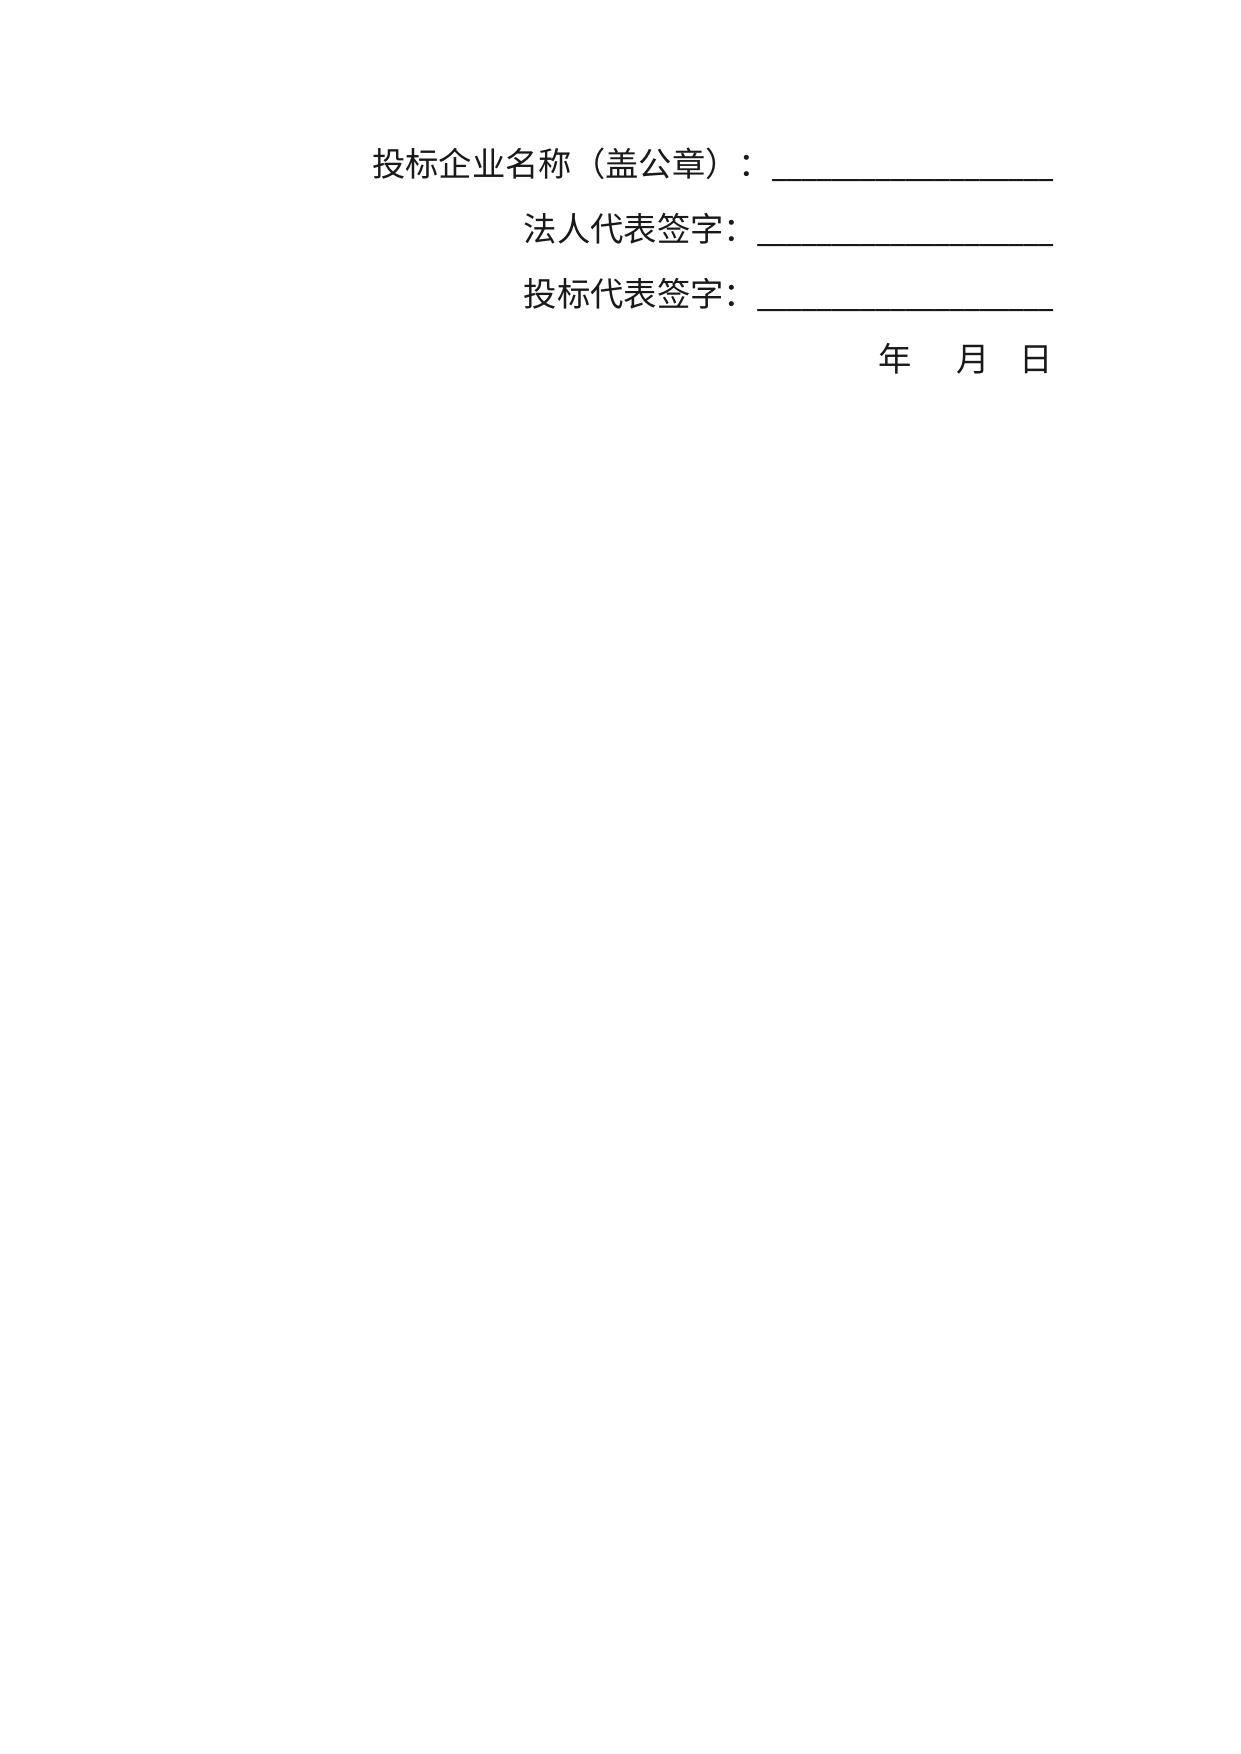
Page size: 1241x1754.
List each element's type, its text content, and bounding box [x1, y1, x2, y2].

text 年 月 日 [187, 324, 1053, 389]
text 法人代表签字：____________________ [187, 194, 1053, 259]
text 投标企业名称（盖公章）：___________________ [187, 129, 1053, 194]
text 投标代表签字：____________________ [187, 259, 1053, 324]
